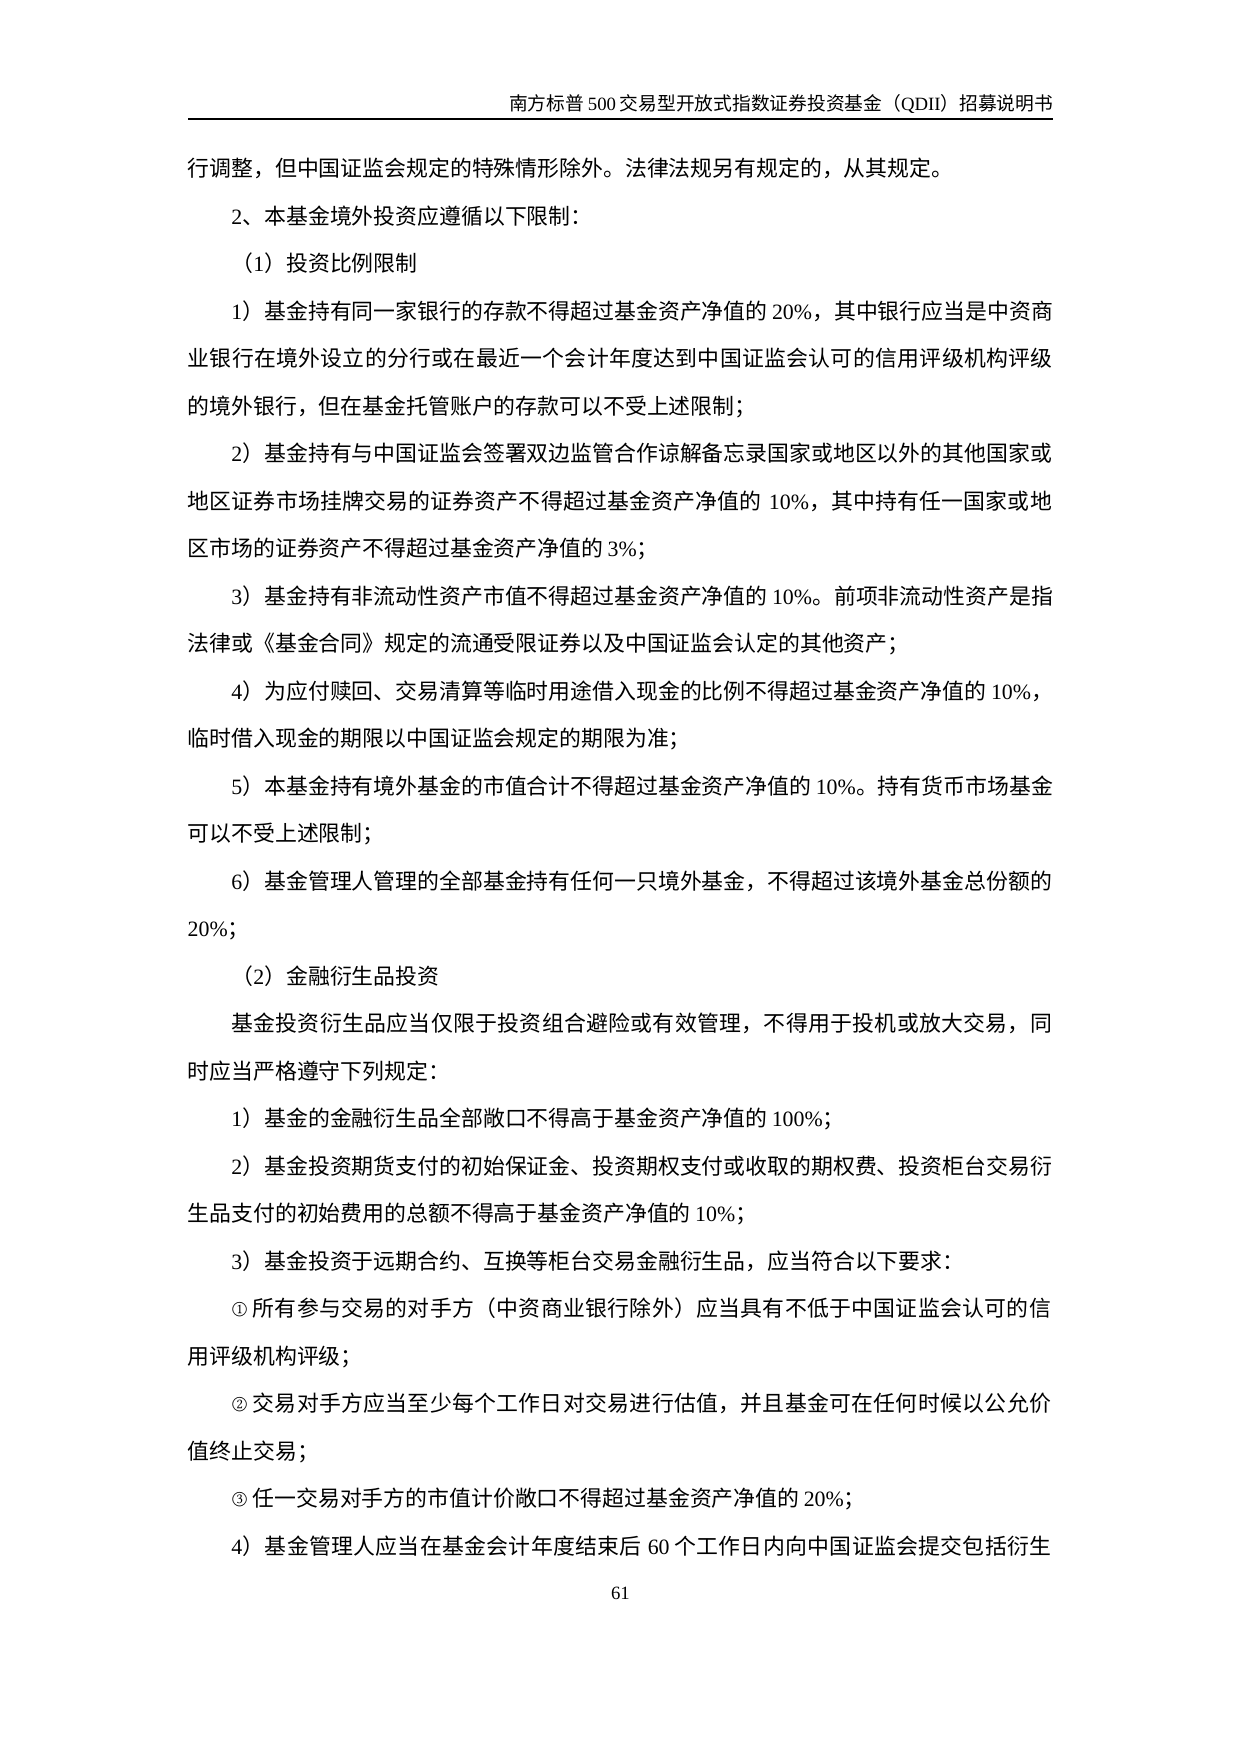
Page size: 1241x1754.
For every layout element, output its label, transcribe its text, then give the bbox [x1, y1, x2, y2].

text 2）基金持有与中国证监会签署双边监管合作谅解备忘录国家或地区以外的其他国家或地区证券市场挂牌交易的证券资产不得超过基金资产净值的10%，其中持有任一国家或地区市场的证券资产不得超过基金资产净值的3%； [187, 436, 1053, 563]
text （1）投资比例限制 [187, 246, 1053, 278]
text 3）基金投资于远期合约、互换等柜台交易金融衍生品，应当符合以下要求： [187, 1244, 1053, 1275]
text 4）为应付赎回、交易清算等临时用途借入现金的比例不得超过基金资产净值的10%，临时借入现金的期限以中国证监会规定的期限为准； [187, 674, 1053, 753]
text 1）基金的金融衍生品全部敞口不得高于基金资产净值的100%； [187, 1101, 1053, 1133]
text 5）本基金持有境外基金的市值合计不得超过基金资产净值的10%。持有货币市场基金可以不受上述限制； [187, 769, 1053, 848]
text ①所有参与交易的对手方（中资商业银行除外）应当具有不低于中国证监会认可的信用评级机构评级； [187, 1291, 1053, 1370]
text ③任一交易对手方的市值计价敞口不得超过基金资产净值的20%； [187, 1481, 1053, 1513]
text 3）基金持有非流动性资产市值不得超过基金资产净值的10%。前项非流动性资产是指法律或《基金合同》规定的流通受限证券以及中国证监会认定的其他资产； [187, 579, 1053, 658]
text 2、本基金境外投资应遵循以下限制： [187, 199, 1053, 230]
text ②交易对手方应当至少每个工作日对交易进行估值，并且基金可在任何时候以公允价值终止交易； [187, 1386, 1053, 1465]
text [187, 1529, 1053, 1560]
text 2）基金投资期货支付的初始保证金、投资期权支付或收取的期权费、投资柜台交易衍生品支付的初始费用的总额不得高于基金资产净值的10%； [187, 1149, 1053, 1228]
text （2）金融衍生品投资 [187, 959, 1053, 990]
text 基金投资衍生品应当仅限于投资组合避险或有效管理，不得用于投机或放大交易，同时应当严格遵守下列规定： [187, 1006, 1053, 1085]
text 1）基金持有同一家银行的存款不得超过基金资产净值的20%，其中银行应当是中资商业银行在境外设立的分行或在最近一个会计年度达到中国证监会认可的信用评级机构评级的境外银行，但在基金托管账户的存款可以不受上述限制； [187, 294, 1053, 420]
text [187, 151, 1053, 183]
text 6）基金管理人管理的全部基金持有任何一只境外基金，不得超过该境外基金总份额的20%； [187, 864, 1053, 943]
